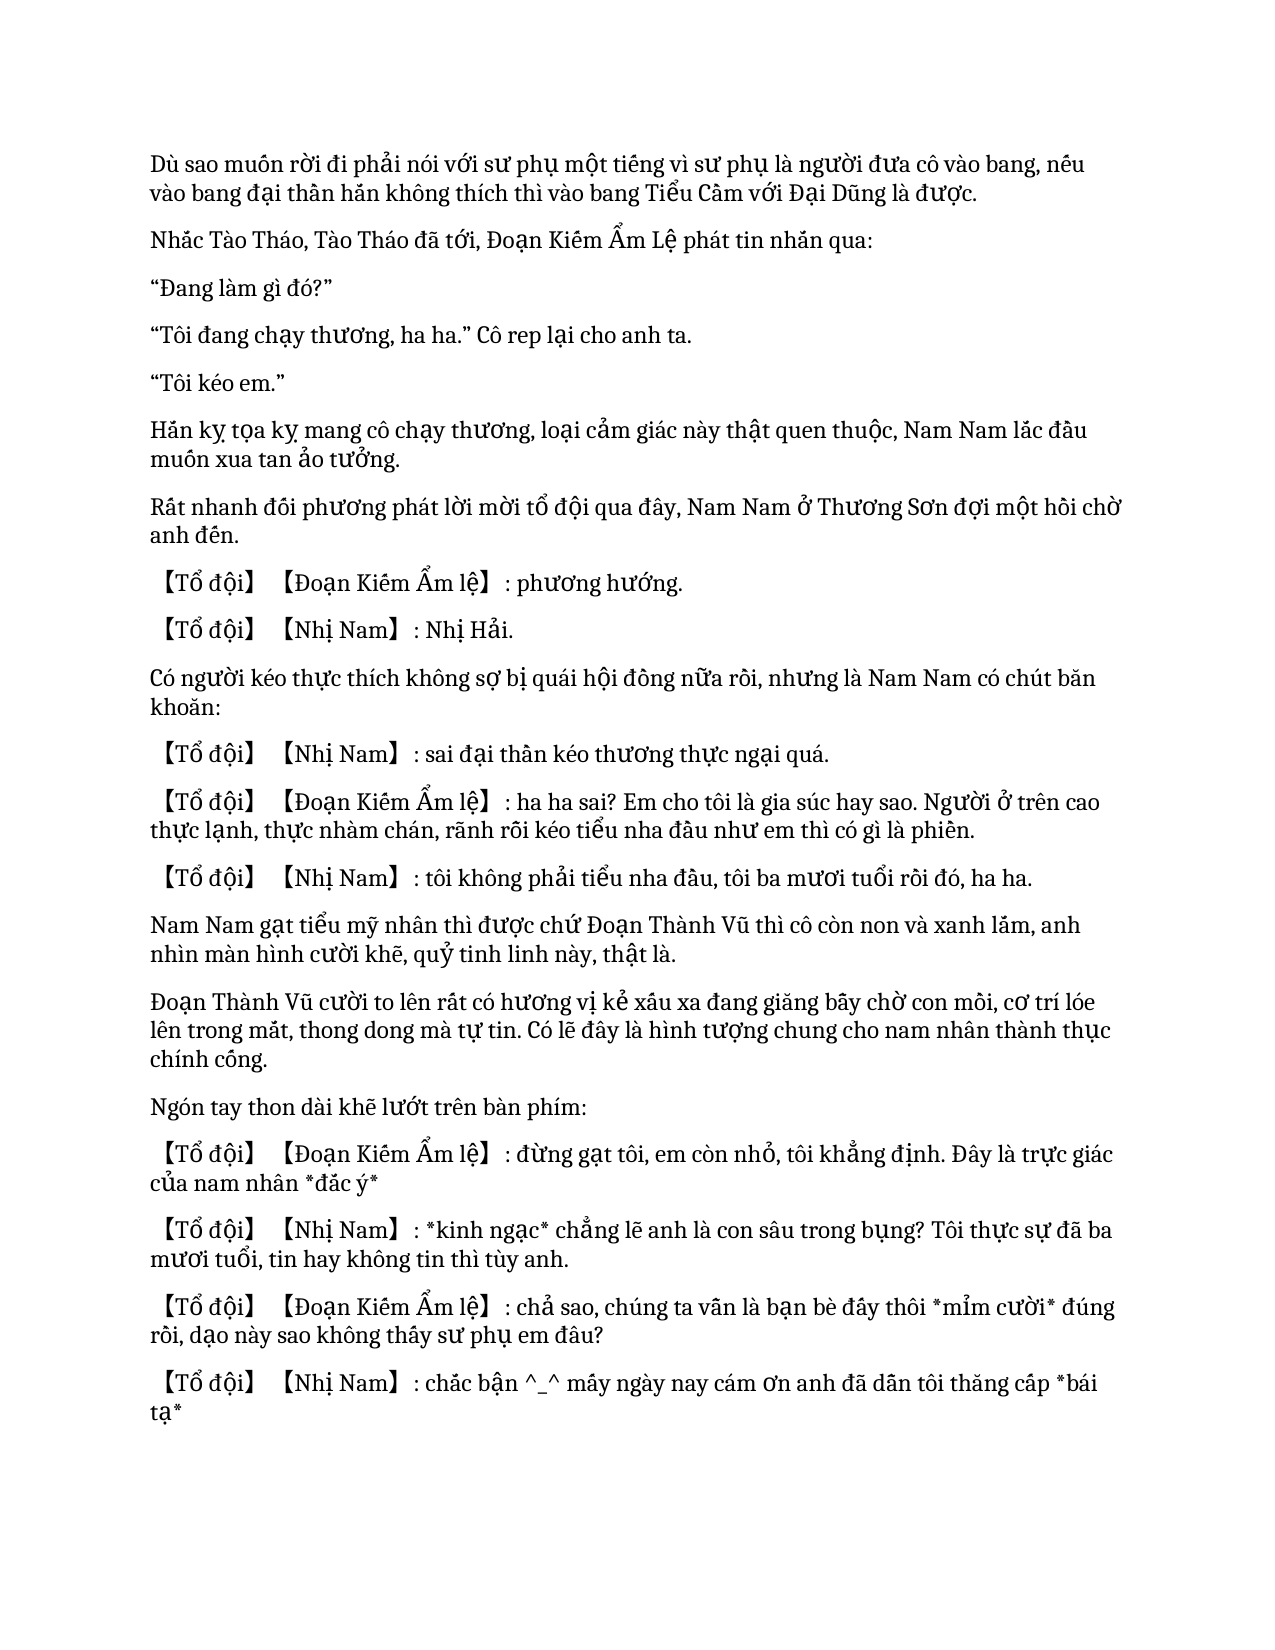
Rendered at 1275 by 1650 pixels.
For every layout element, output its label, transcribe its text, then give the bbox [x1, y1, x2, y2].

text Hắn kỵ tọa kỵ mang cô chạy thương, loại cảm giác này thật quen thuộc, Nam Nam lắc đầu muốn xua tan ảo tưởng. [150, 416, 1125, 474]
text Dù sao muốn rời đi phải nói với sư phụ một tiếng vì sư phụ là người đưa cô vào bang, nếu vào bang đại thần hắn không thích thì vào bang Tiểu Cầm với Đại Dũng là được. [150, 150, 1125, 207]
text 【Tổ đội】【Đoạn Kiếm Ẩm lệ】: chả sao, chúng ta vẫn là bạn bè đấy thôi *mỉm cười* đúng rồi, dạo này sao không thấy sư phụ em đâu? [150, 1292, 1125, 1350]
text 【Tổ đội】【Đoạn Kiếm Ẩm lệ】: đừng gạt tôi, em còn nhỏ, tôi khẳng định. Đây là trực giác của nam nhân *đắc ý* [150, 1140, 1125, 1197]
text Nhắc Tào Tháo, Tào Tháo đã tới, Đoạn Kiếm Ẩm Lệ phát tin nhắn qua: [150, 226, 1125, 255]
text 【Tổ đội】【Nhị Nam】: sai đại thần kéo thương thực ngại quá. [150, 740, 1125, 769]
text Rất nhanh đối phương phát lời mời tổ đội qua đây, Nam Nam ở Thương Sơn đợi một hồi chờ anh đến. [150, 492, 1125, 550]
text Nam Nam gạt tiểu mỹ nhân thì được chứ Đoạn Thành Vũ thì cô còn non và xanh lắm, anh nhìn màn hình cười khẽ, quỷ tinh linh này, thật là. [150, 911, 1125, 969]
text 【Tổ đội】【Đoạn Kiếm Ẩm lệ】: phương hướng. [150, 569, 1125, 597]
text Đoạn Thành Vũ cười to lên rất có hương vị kẻ xấu xa đang giăng bẫy chờ con mồi, cơ trí lóe lên trong mắt, thong dong mà tự tin. Có lẽ đây là hình tượng chung cho nam nhân thành thục chính cống. [150, 987, 1125, 1074]
text “Đang làm gì đó?” [150, 274, 1125, 302]
text Có người kéo thực thích không sợ bị quái hội đồng nữa rồi, nhưng là Nam Nam có chút băn khoăn: [150, 664, 1125, 721]
text “Tôi đang chạy thương, ha ha.” Cô rep lại cho anh ta. [150, 321, 1125, 350]
text 【Tổ đội】【Đoạn Kiếm Ẩm lệ】: ha ha sai? Em cho tôi là gia súc hay sao. Người ở trên cao thực lạnh, thực nhàm chán, rãnh rỗi kéo tiểu nha đầu như em thì có gì là phiền. [150, 787, 1125, 845]
text 【Tổ đội】【Nhị Nam】: Nhị Hải. [150, 616, 1125, 645]
text 【Tổ đội】【Nhị Nam】: *kinh ngạc* chẳng lẽ anh là con sâu trong bụng? Tôi thực sự đã ba mươi tuổi, tin hay không tin thì tùy anh. [150, 1216, 1125, 1274]
text “Tôi kéo em.” [150, 369, 1125, 397]
text 【Tổ đội】【Nhị Nam】: tôi không phải tiểu nha đầu, tôi ba mươi tuổi rồi đó, ha ha. [150, 864, 1125, 892]
text Ngón tay thon dài khẽ lướt trên bàn phím: [150, 1092, 1125, 1121]
text 【Tổ đội】【Nhị Nam】: chắc bận ^_^ mấy ngày nay cám ơn anh đã dẫn tôi thăng cấp *bái tạ* [150, 1369, 1125, 1426]
